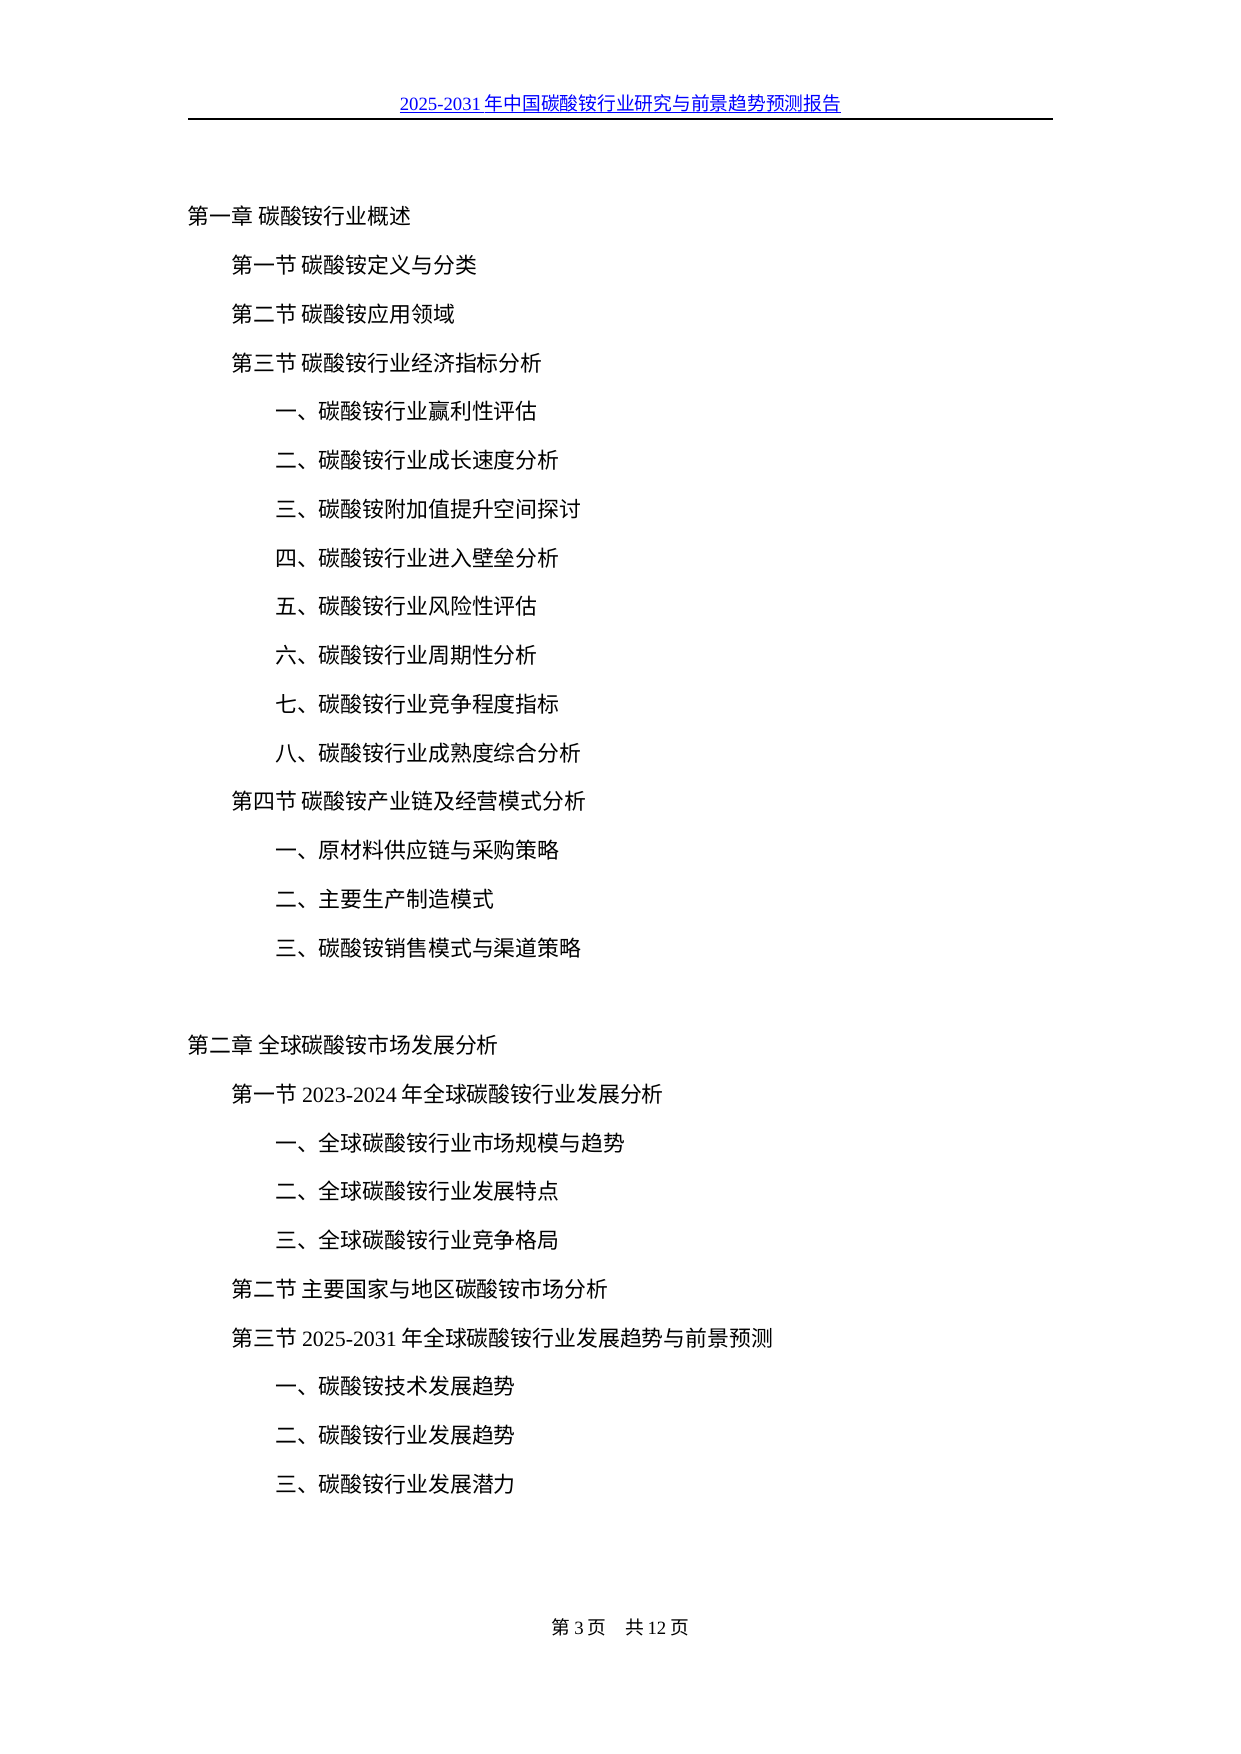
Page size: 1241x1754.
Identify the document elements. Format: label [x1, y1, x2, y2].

text [187, 150, 1053, 1499]
